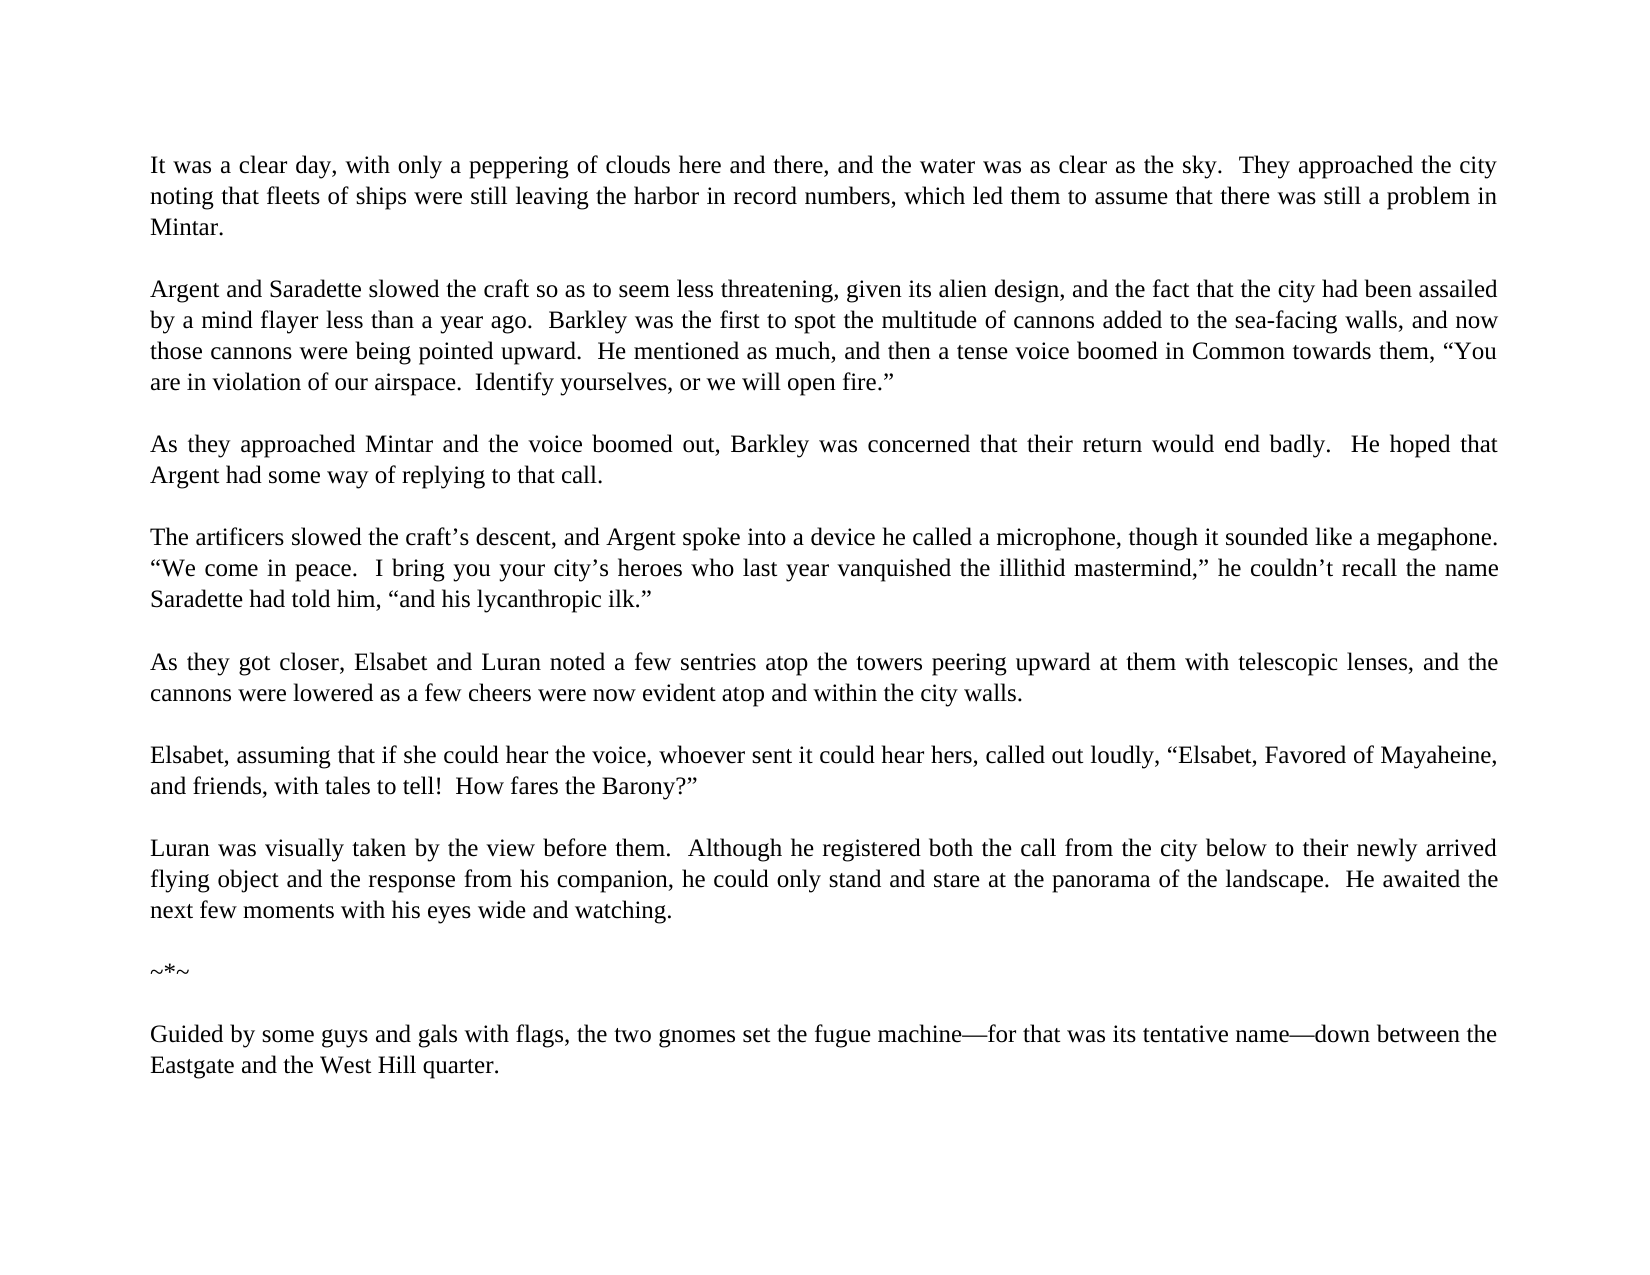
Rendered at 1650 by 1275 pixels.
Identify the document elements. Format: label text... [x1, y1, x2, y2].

text Argent and Saradette slowed the craft so as to seem less threatening, given its alien design, and the fact that the city had been assailed by a mind flayer less than a year ago. Barkley was the first to spot the multitude of cannons added to the sea-facing walls, and now those cannons were being pointed upward. He mentioned as much, and then a tense voice boomed in Common towards them, “You are in violation of our airspace. Identify yourselves, or we will open fire.” [150, 274, 1500, 396]
text Elsabet, assuming that if she could hear the voice, whoever sent it could hear hers, called out loudly, “Elsabet, Favored of Mayaheine, and friends, with tales to tell! How fares the Barony?” [150, 740, 1500, 799]
text ~*~ [150, 957, 1500, 986]
text The artificers slowed the craft’s descent, and Argent spoke into a device he called a microphone, though it sounded like a megaphone. “We come in peace. I bring you your city’s heroes who last year vanquished the illithid mastermind,” he couldn’t recall the name Saradette had told him, “and his lycanthropic ilk.” [150, 522, 1500, 613]
text As they approached Mintar and the voice boomed out, Barkley was concerned that their return would end badly. He hoped that Argent had some way of replying to that call. [150, 429, 1500, 489]
text Luran was visually taken by the view before them. Although he registered both the call from the city below to their newly arrived flying object and the response from his companion, he could only stand and stare at the panorama of the landscape. He awaited the next few moments with his eyes wide and watching. [150, 833, 1500, 924]
text As they got closer, Elsabet and Luran noted a few sentries atop the towers peering upward at them with telescopic lenses, and the cannons were lowered as a few cheers were now evident atop and within the city walls. [150, 647, 1500, 706]
text Guided by some guys and gals with flags, the two gnomes set the fugue machine—for that was its tentative name—down between the Eastgate and the West Hill quarter. [150, 1019, 1500, 1079]
text It was a clear day, with only a peppering of clouds here and there, and the water was as clear as the sky. They approached the city noting that fleets of ships were still leaving the harbor in record numbers, which led them to assume that there was still a problem in Mintar. [150, 150, 1500, 241]
